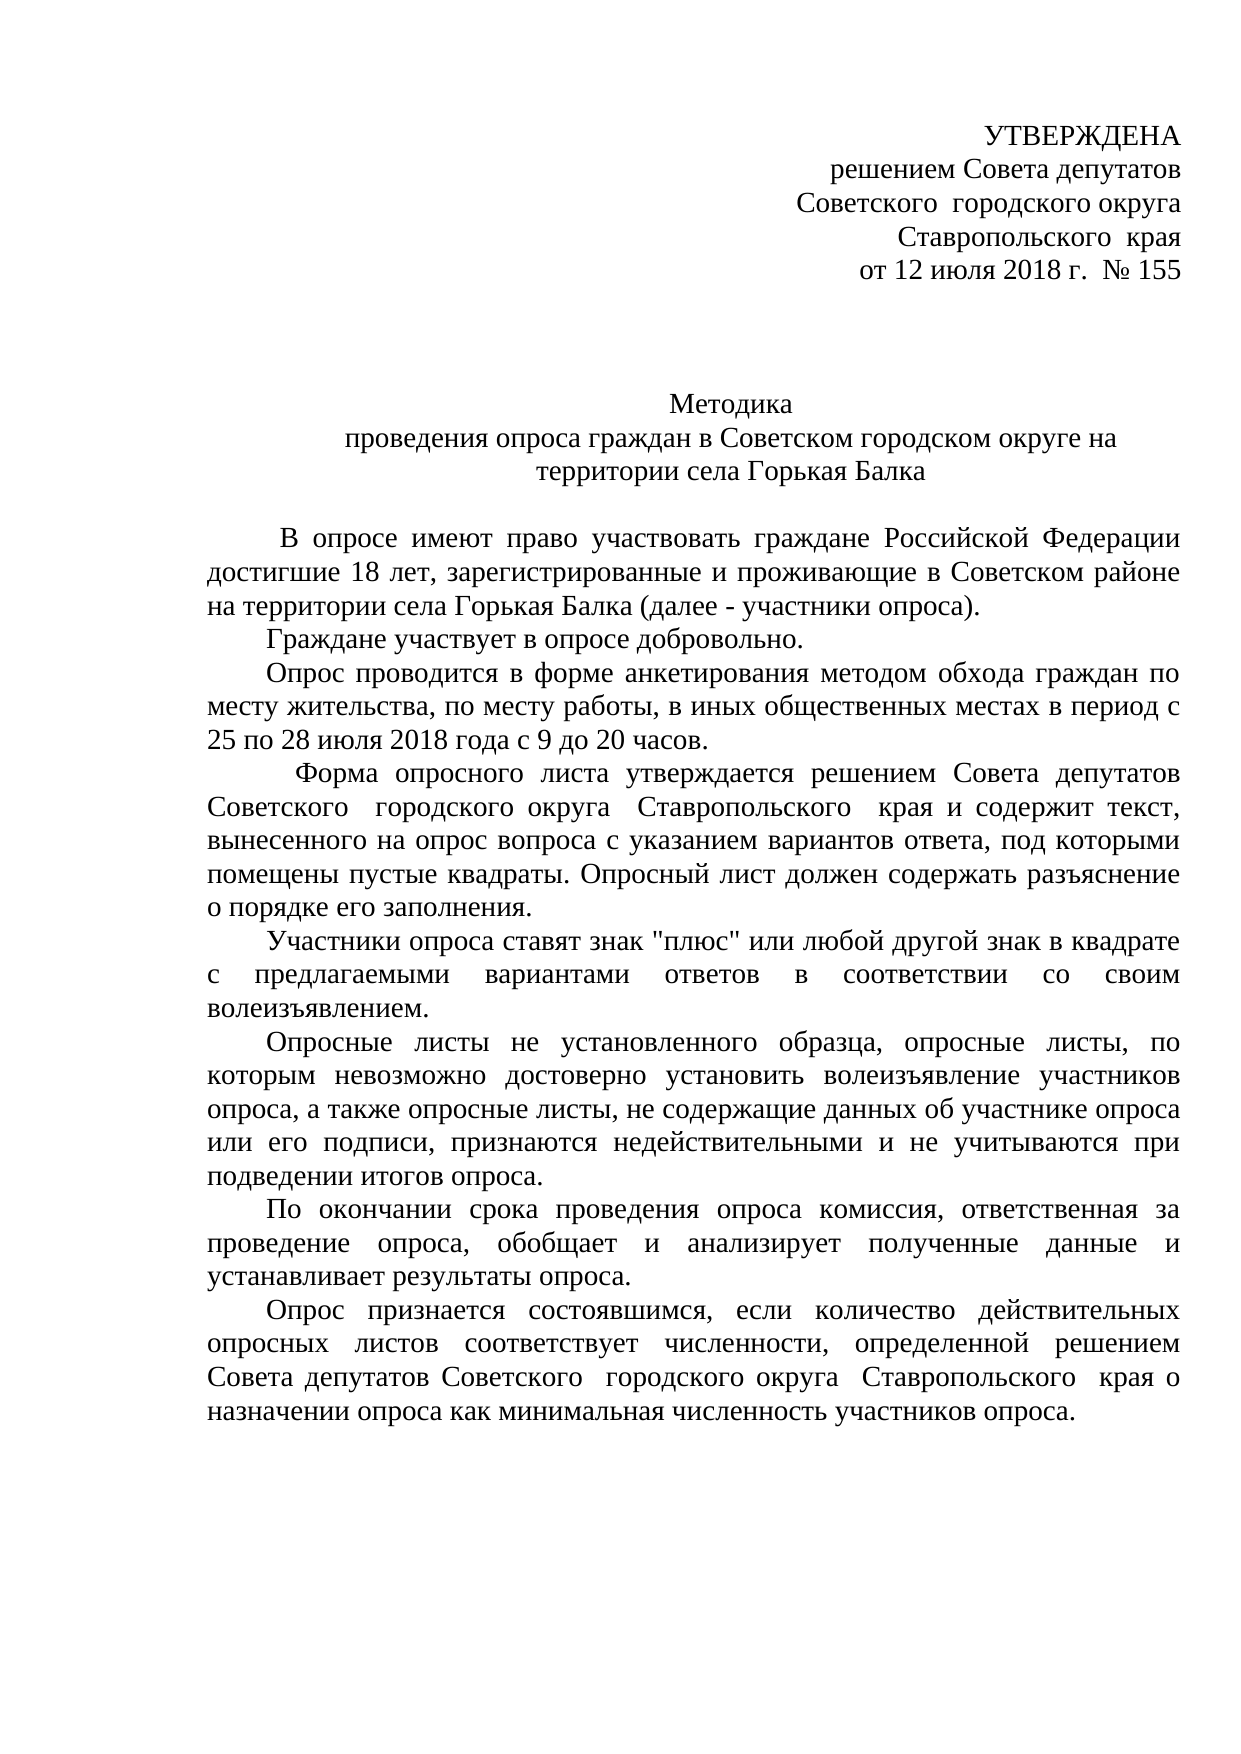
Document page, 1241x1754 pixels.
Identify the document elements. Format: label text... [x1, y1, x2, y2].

text Форма опросного листа утверждается решением Совета депутатов Советского городского округа Ставропольского края и содержит текст, вынесенного на опрос вопроса с указанием вариантов ответа, под которыми помещены пустые квадраты. Опросный лист должен содержать разъяснение о порядке его заполнения. [207, 755, 1181, 923]
text Ставропольского края [207, 219, 1181, 252]
text Советского городского округа [207, 185, 1181, 219]
text В опросе имеют право участвовать граждане Российской Федерации достигшие 18 лет, зарегистрированные и проживающие в Советском районе на территории села Горькая Балка (далее - участники опроса). [207, 521, 1181, 621]
text Опросные листы не установленного образца, опросные листы, по которым невозможно достоверно установить волеизъявление участников опроса, а также опросные листы, не содержащие данных об участнике опроса или его подписи, признаются недействительными и не учитываются при подведении итогов опроса. [207, 1024, 1181, 1191]
text По окончании срока проведения опроса комиссия, ответственная за проведение опроса, обобщает и анализирует полученные данные и устанавливает результаты опроса. [207, 1191, 1181, 1292]
text от 12 июля 2018 г. № 155 [207, 252, 1181, 286]
text Участники опроса ставят знак "плюс" или любой другой знак в квадрате с предлагаемыми вариантами ответов в соответствии со своим волеизъявлением. [207, 923, 1181, 1024]
text Методика [281, 386, 1181, 420]
text решением Совета депутатов [207, 152, 1181, 185]
text Опрос проводится в форме анкетирования методом обхода граждан по месту жительства, по месту работы, в иных общественных местах в период с 25 по 28 июля 2018 года с 9 до 20 часов. [207, 655, 1181, 755]
text УТВЕРЖДЕНА [207, 118, 1181, 152]
text Граждане участвует в опросе добровольно. [207, 621, 1181, 655]
text проведения опроса граждан в Советском городском округе на территории села Горькая Балка [281, 420, 1181, 487]
text Опрос признается состоявшимся, если количество действительных опросных листов соответствует численности, определенной решением Совета депутатов Советского городского округа Ставропольского края о назначении опроса как минимальная численность участников опроса. [207, 1292, 1181, 1426]
